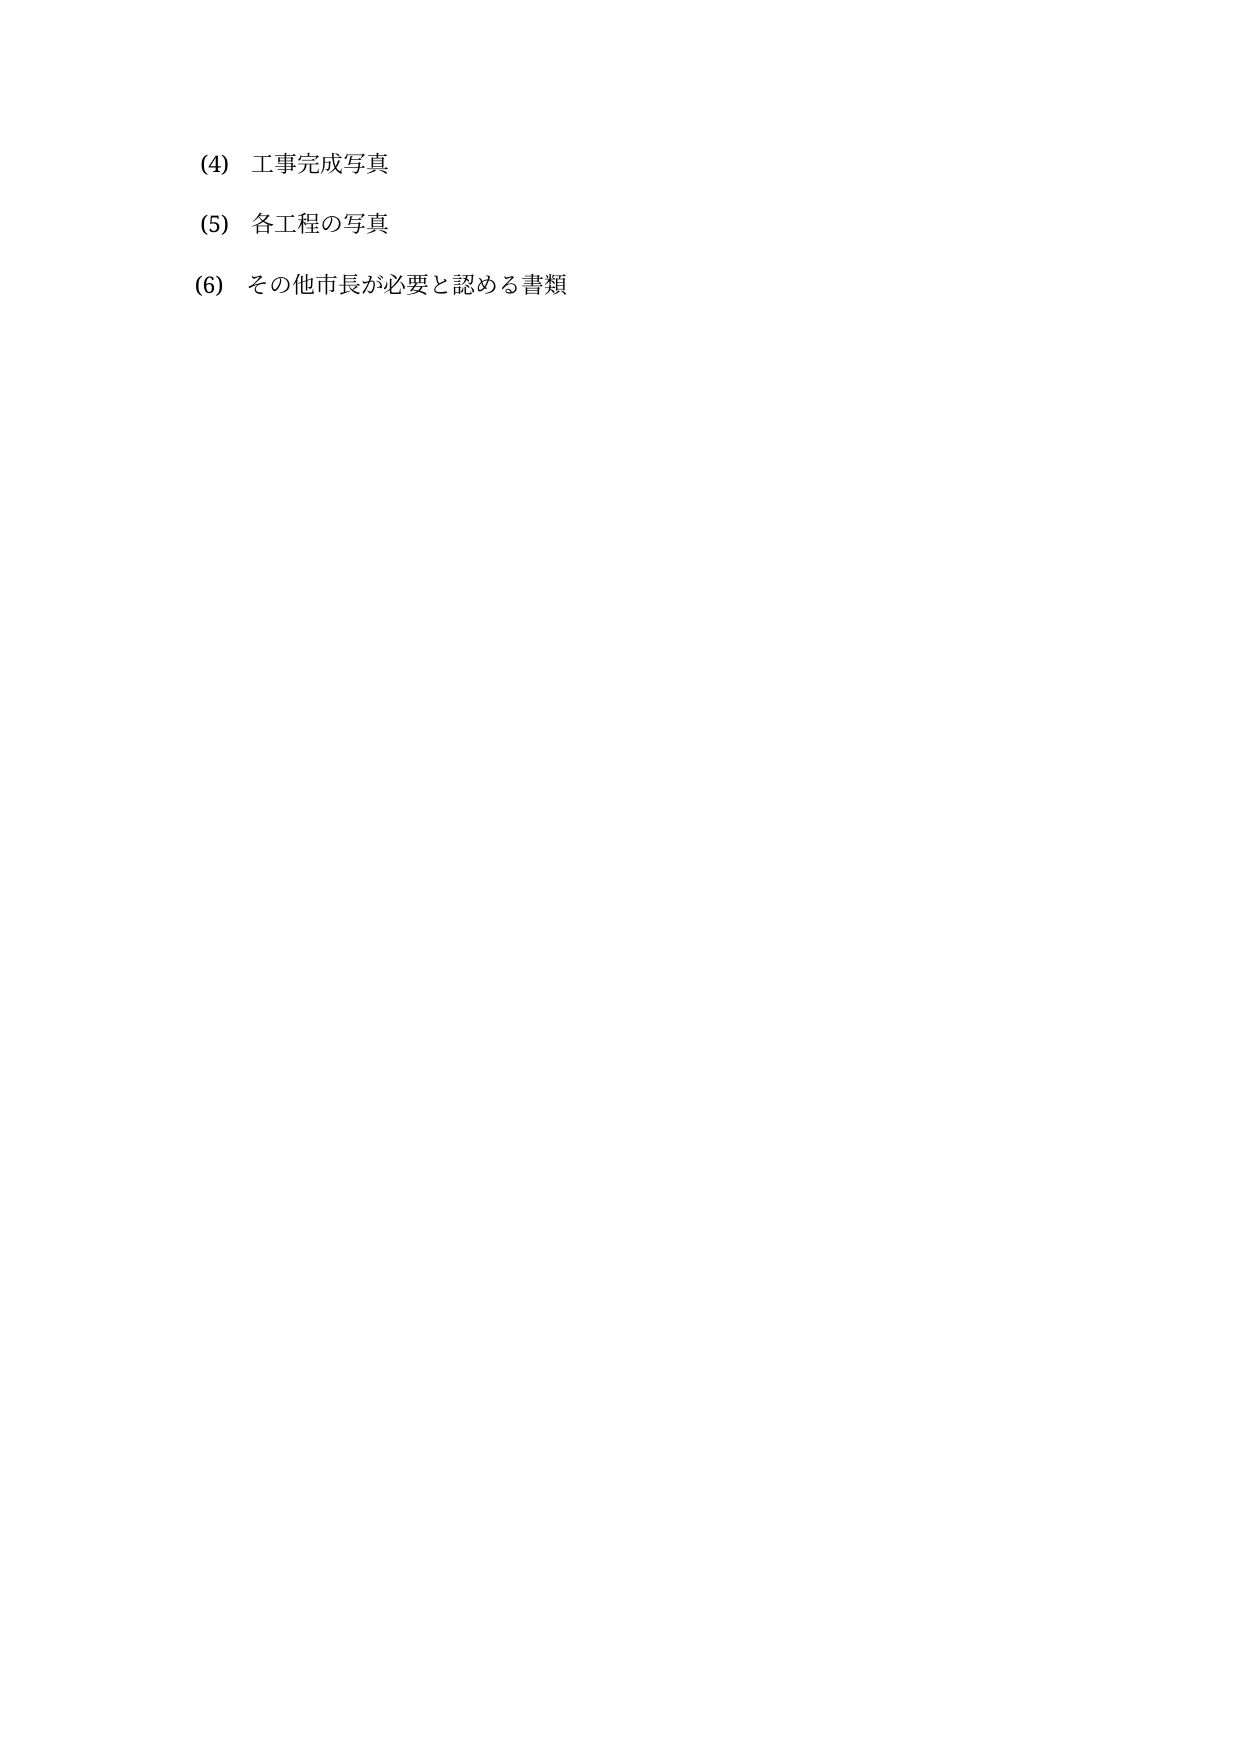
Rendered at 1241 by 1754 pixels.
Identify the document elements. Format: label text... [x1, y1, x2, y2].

text (6) その他市長が必要と認める書類 [177, 253, 1122, 314]
text (4) 工事完成写真 [200, 132, 1122, 193]
text (5) 各工程の写真 [200, 193, 1122, 253]
